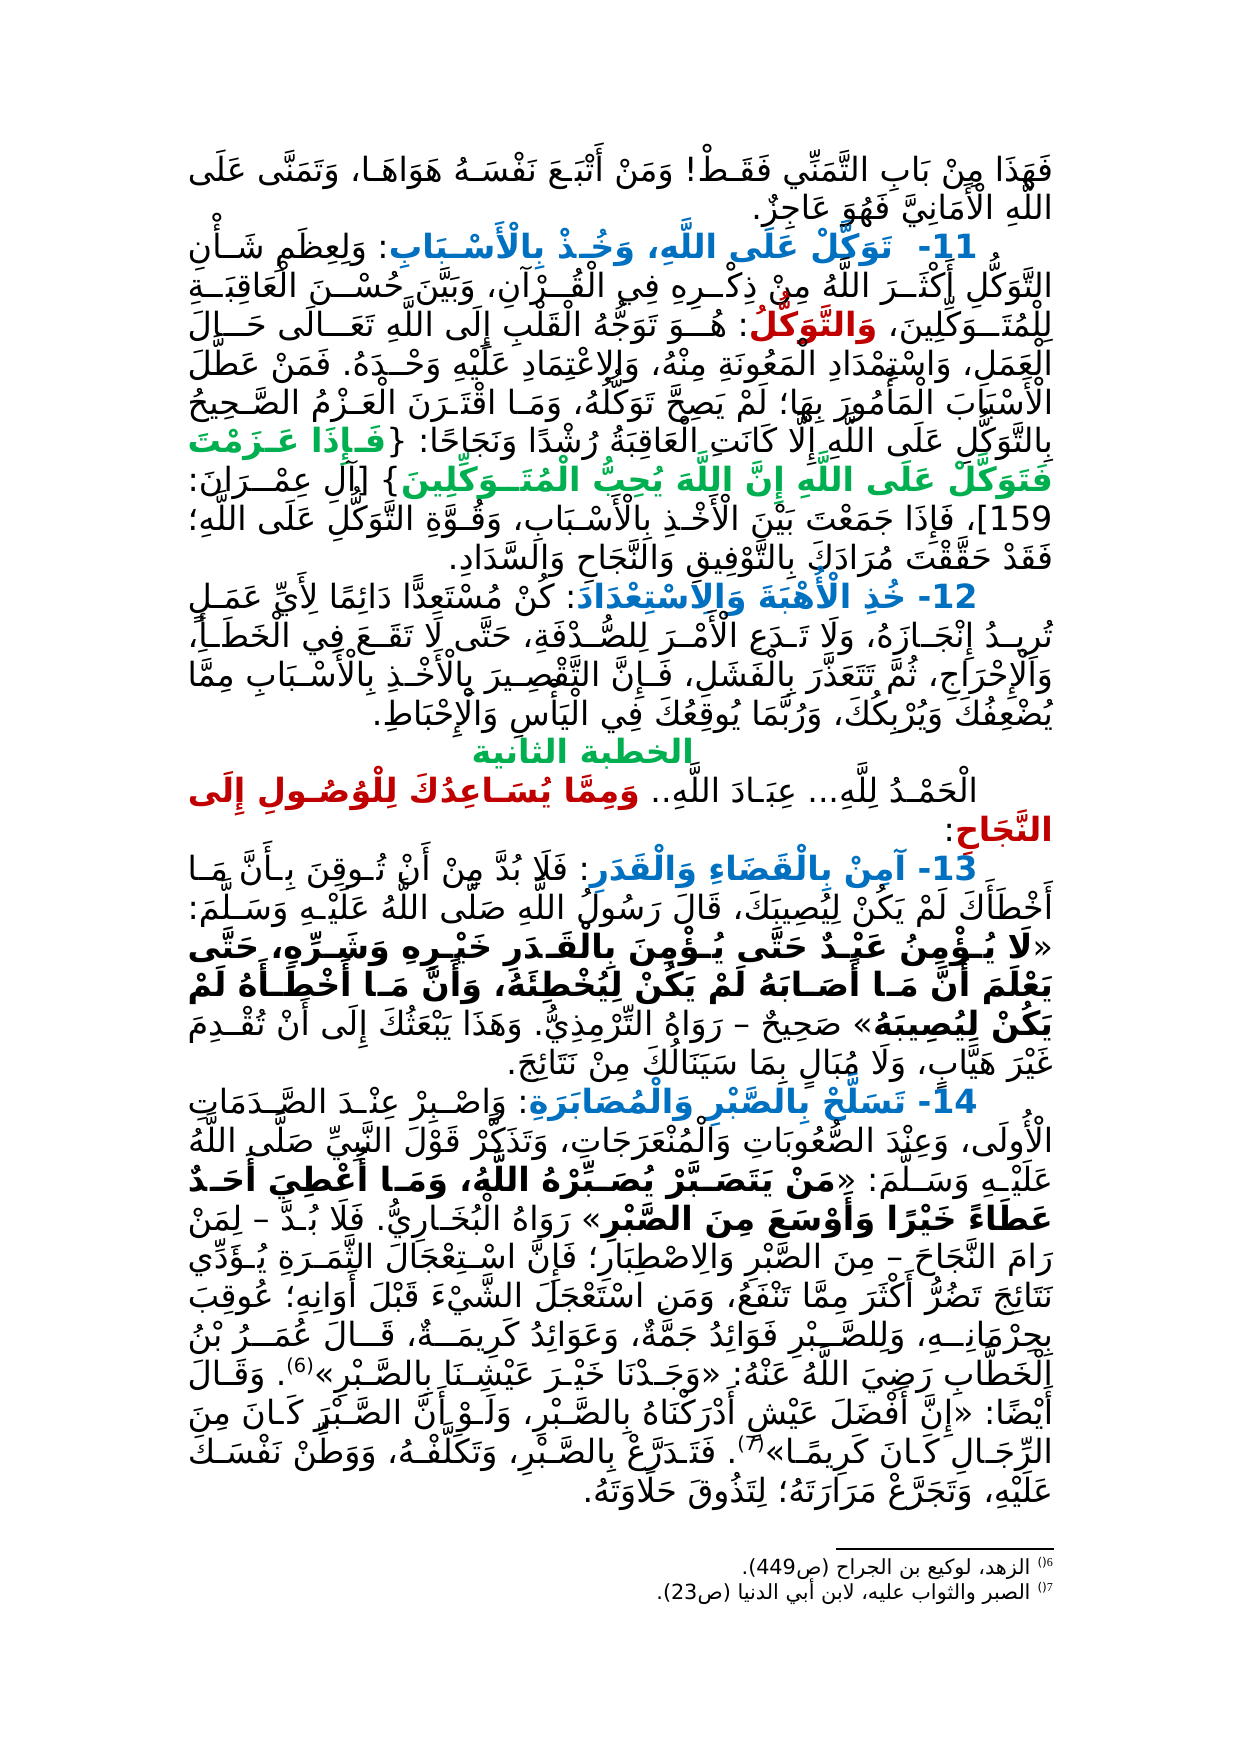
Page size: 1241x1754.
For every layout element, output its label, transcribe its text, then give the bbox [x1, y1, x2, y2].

text 14- تَسَلَّحْ بِالصَّبْرِ وَالْمُصَابَرَةِ: وَاصْبِرْ عِنْدَ الصَّدَمَاتِ الْأُولَى، وَعِنْدَ الصُّعُوبَاتِ وَالْمُنْعَرَجَاتِ، وَتَذَكَّرْ قَوْلَ النَّبِيِّ صَلَّى اللَّهُ عَلَيْهِ وَسَلَّمَ: «مَنْ يَتَصَبَّرْ يُصَبِّرْهُ اللَّهُ، وَمَا أُعْطِيَ أَحَدٌ عَطَاءً خَيْرًا وَأَوْسَعَ مِنَ الصَّبْرِ» رَوَاهُ الْبُخَارِيُّ. فَلَا بُدَّ – لِمَنْ رَامَ النَّجَاحَ – مِنَ الصَّبْرِ وَالِاصْطِبَارِ؛ فَإِنَّ اسْتِعْجَالَ الثَّمَرَةِ يُؤَدِّي نَتَائِجَ تَضُرُّ أَكْثَرَ مِمَّا تَنْفَعُ، وَمَنِ اسْتَعْجَلَ الشَّيْءَ قَبْلَ أَوَانِهِ؛ عُوقِبَ بِحِرْمَانِهِ، وَلِلصَّبْرِ فَوَائِدُ جَمَّةٌ، وَعَوَائِدُ كَرِيمَةٌ، قَالَ عُمَرُ بْنُ الْخَطَّابِ رَضِيَ اللَّهُ عَنْهُ: «‌وَجَدْنَا ‌خَيْرَ ‌عَيْشِنَا بِالصَّبْرِ»(). وَقَالَ أَيْضًا: «إِنَّ‌‌ ‌أَفْضَلَ ‌عَيْشٍ ‌أَدْرَكْنَاهُ بِالصَّبْرِ، وَلَوْ أَنَّ الصَّبْرَ كَانَ مِنَ الرِّجَالِ كَانَ كَرِيمًا»(). فَتَدَرَّعْ بِالصَّبْرِ، وَتَكَلَّفْهُ، وَوَطِّنْ نَفْسَكَ عَلَيْهِ، وَتَجَرَّعْ مَرَارَتَهُ؛ لِتَذُوقَ حَلَاوَتَهُ. [187, 1082, 1053, 1510]
text الْحَمْدُ لِلَّهِ... عِبَادَ اللَّهِ.. وَمِمَّا يُسَاعِدُكَ لِلْوُصُولِ إِلَى النَّجَاحِ: [187, 772, 1053, 849]
text 12- خُذِ الْأُهْبَةَ وَالِاسْتِعْدَادَ: كُنْ مُسْتَعِدًّا دَائِمًا لِأَيِّ عَمَلٍ تُرِيدُ إِنْجَازَهُ، وَلَا تَدَعِ الْأَمْرَ لِلصُّدْفَةِ، حَتَّى لَا تَقَعَ فِي الْخَطَأِ، وَالْإِحْرَاجِ، ثُمَّ تَتَعَذَّرَ بِالْفَشَلِ، فَإِنَّ التَّقْصِيرَ بِالْأَخْذِ بِالْأَسْبَابِ مِمَّا يُضْعِفُكَ وَيُرْبِكُكَ، وَرُبَّمَا يُوقِعُكَ فِي الْيَأْسِ وَالْإِحْبَاطِ. [187, 577, 1053, 733]
text 11- تَوَكَّلْ عَلَى اللَّهِ، وَخُذْ بِالْأَسْبَابِ: وَلِعِظَمِ شَأْنِ التَّوَكُّلِ أَكْثَرَ اللَّهُ مِنْ ذِكْرِهِ فِي الْقُرْآنِ، وَبَيَّنَ حُسْنَ الْعَاقِبَةِ لِلْمُتَوَكِّلِينَ، وَالتَّوَكُّلُ: هُوَ تَوَجُّهُ الْقَلْبِ إِلَى اللَّهِ تَعَالَى حَالَ الْعَمَلِ، وَاسْتِمْدَادِ الْمَعُونَةِ مِنْهُ، وَالِاعْتِمَادِ عَلَيْهِ وَحْدَهُ. فَمَنْ عَطَّلَ الْأَسْبَابَ الْمَأْمُورَ بِهَا؛ لَمْ يَصِحَّ تَوَكُّلُهُ، وَمَا اقْتَرَنَ الْعَزْمُ الصَّحِيحُ بِالتَّوَكُّلِ عَلَى اللَّهِ إِلَّا كَانَتِ الْعَاقِبَةُ رُشْدًا وَنَجَاحًا: {فَإِذَا عَزَمْتَ فَتَوَكَّلْ عَلَى اللَّهِ إِنَّ اللَّهَ يُحِبُّ الْمُتَوَكِّلِينَ} [آلِ عِمْرَانَ: 159]، فَإِذَا جَمَعْتَ بَيْنَ الْأَخْذِ بِالْأَسْبَابِ، وَقُوَّةِ التَّوَكُّلِ عَلَى اللَّهِ؛ فَقَدْ حَقَّقْتَ مُرَادَكَ بِالتَّوْفِيقِ وَالنَّجَاحِ وَالسَّدَادِ. [187, 228, 1053, 577]
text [187, 150, 1053, 228]
text الخطبة الثانية [187, 733, 1053, 772]
text 13- آمِنْ بِالْقَضَاءِ وَالْقَدَرِ: فَلَا بُدَّ مِنْ أَنْ تُوقِنَ بِأَنَّ مَا أَخْطَأَكَ لَمْ يَكُنْ لِيُصِيبَكَ، قَالَ رَسُولُ اللَّهِ صَلَّى اللَّهُ عَلَيْهِ وَسَلَّمَ: «لَا يُؤْمِنُ عَبْدٌ حَتَّى يُؤْمِنَ بِالْقَدَرِ خَيْرِهِ وَشَرِّهِ، حَتَّى يَعْلَمَ أَنَّ مَا أَصَابَهُ لَمْ يَكُنْ لِيُخْطِئَهُ، وَأَنَّ مَا أَخْطَأَهُ لَمْ يَكُنْ لِيُصِيبَهُ» صَحِيحٌ – رَوَاهُ التِّرْمِذِيُّ. وَهَذَا يَبْعَثُكَ إِلَى أَنْ تُقْدِمَ غَيْرَ هَيَّابٍ، وَلَا مُبَالٍ بِمَا سَيَنَالُكَ مِنْ نَتَائِجَ. [187, 849, 1053, 1082]
